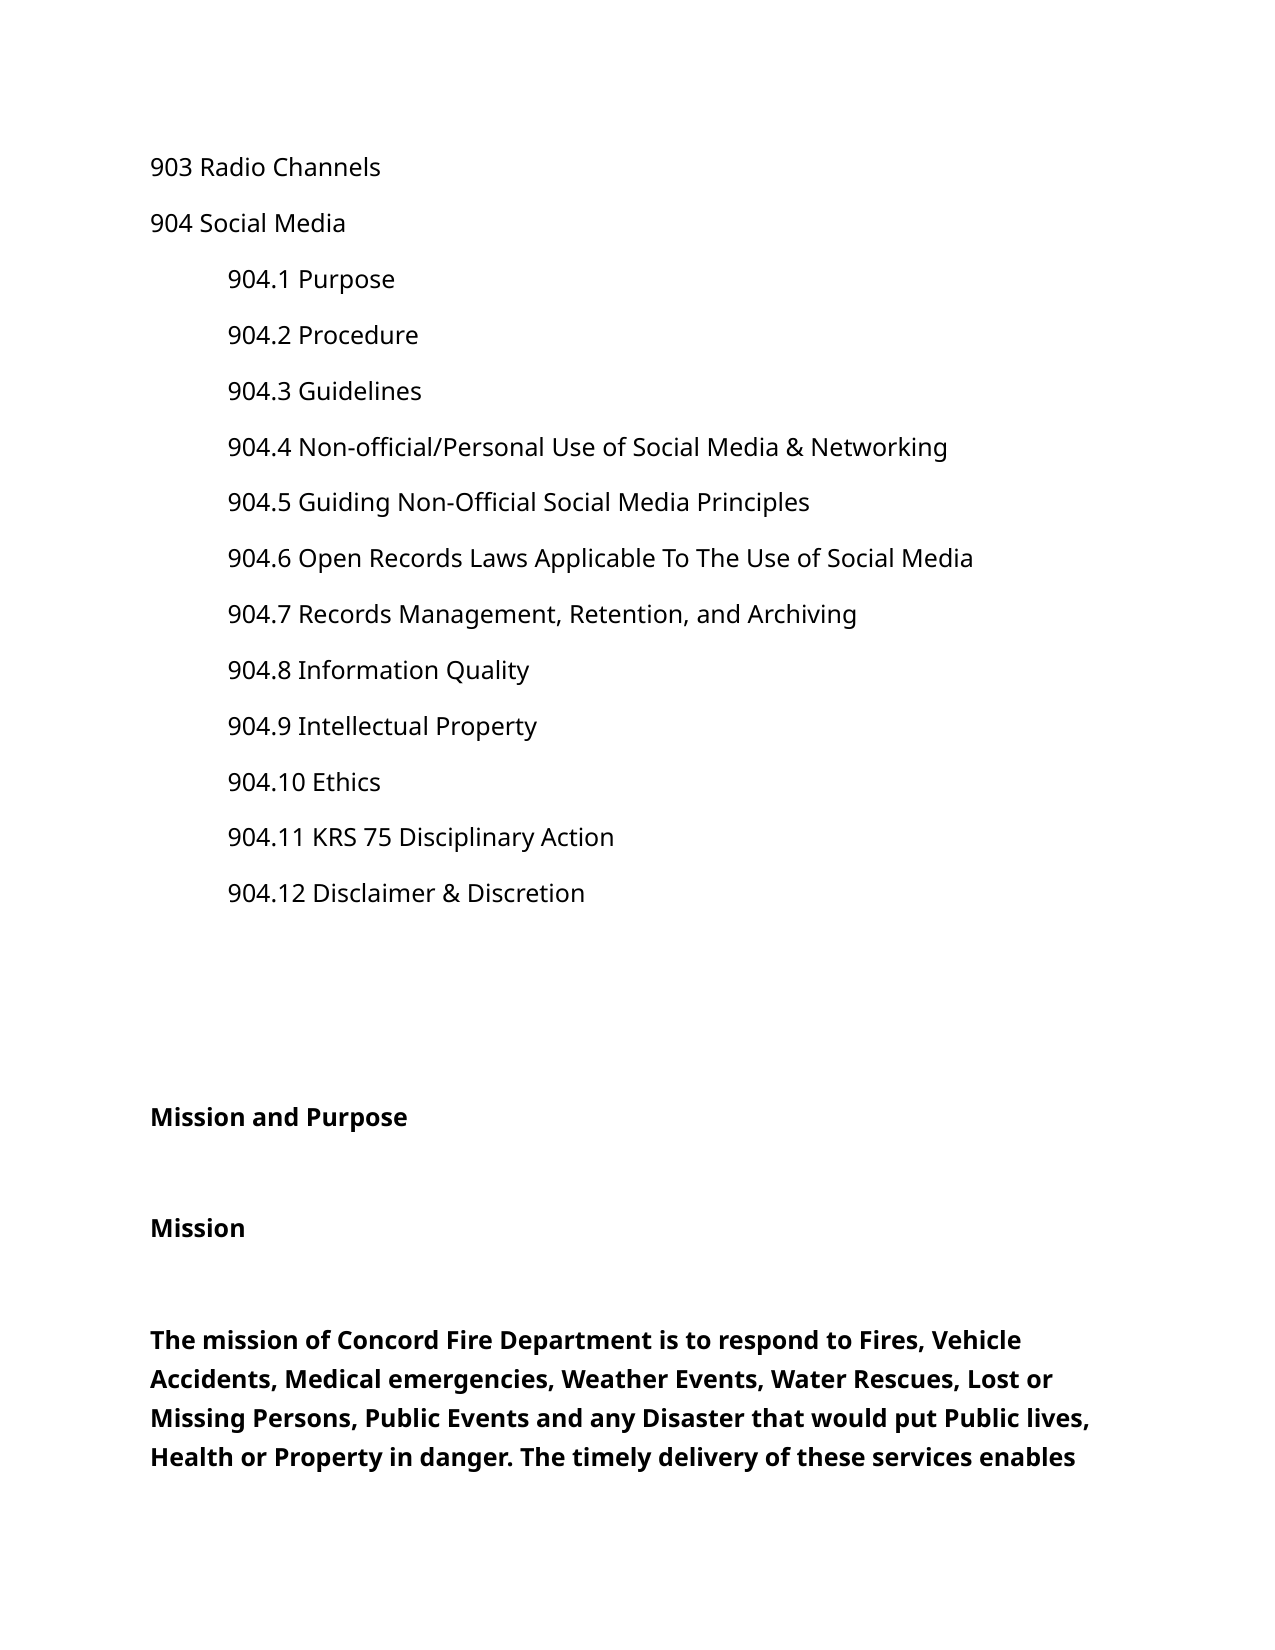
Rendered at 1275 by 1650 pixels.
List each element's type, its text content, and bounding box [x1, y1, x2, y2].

text 904.8 Information Quality [150, 652, 1125, 687]
text 904.6 Open Records Laws Applicable To The Use of Social Media [150, 541, 1125, 575]
text 904.9 Intellectual Property [150, 708, 1125, 742]
text 904.2 Procedure [150, 317, 1125, 352]
text Mission [150, 1211, 1125, 1245]
text Mission and Purpose [150, 1099, 1125, 1133]
text 904.1 Purpose [150, 262, 1125, 296]
text 904.3 Guidelines [150, 373, 1125, 407]
text 904.7 Records Management, Retention, and Archiving [150, 597, 1125, 631]
text 904.5 Guiding Non-Official Social Media Principles [150, 485, 1125, 519]
text 904.4 Non-official/Personal Use of Social Media & Networking [150, 429, 1125, 463]
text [150, 1322, 1125, 1474]
text 903 Radio Channels [150, 150, 1125, 184]
text 904.12 Disclaimer & Discretion [150, 876, 1125, 910]
text 904.10 Ethics [150, 764, 1125, 798]
text 904.11 KRS 75 Disciplinary Action [150, 820, 1125, 854]
text 904 Social Media [150, 206, 1125, 240]
